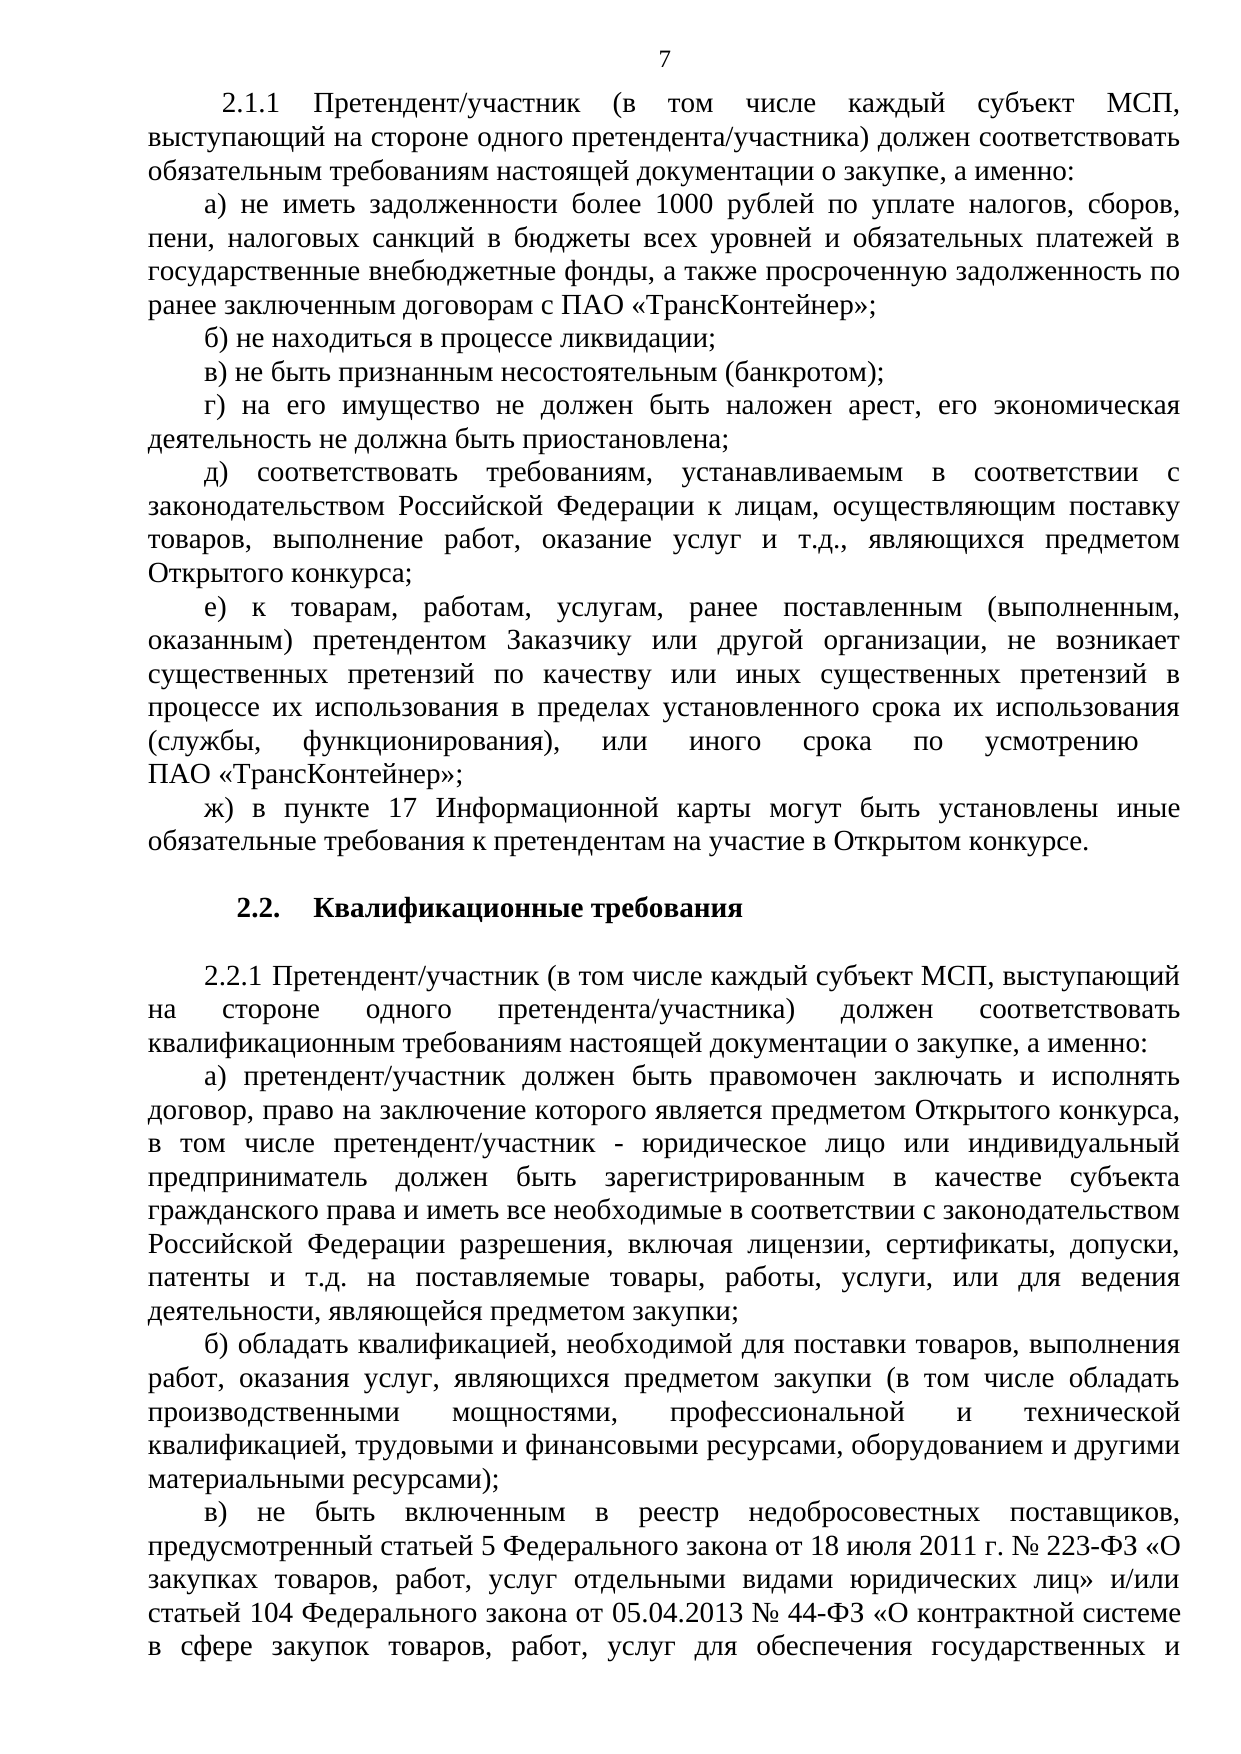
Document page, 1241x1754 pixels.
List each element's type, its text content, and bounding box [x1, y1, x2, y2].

text е) к товарам, работам, услугам, ранее поставленным (выполненным, оказанным) претендентом Заказчику или другой организации, не возникает существенных претензий по качеству или иных существенных претензий в процессе их использования в пределах установленного срока их использования (службы, функционирования), или иного срока по усмотрению ПАО «ТрансКонтейнер»; [148, 589, 1181, 790]
text а) претендент/участник должен быть правомочен заключать и исполнять договор, право на заключение которого является предметом Открытого конкурса, в том числе претендент/участник - юридическое лицо или индивидуальный предприниматель должен быть зарегистрированным в качестве субъекта гражданского права и иметь все необходимые в соответствии с законодательством Российской Федерации разрешения, включая лицензии, сертификаты, допуски, патенты и т.д. на поставляемые товары, работы, услуги, или для ведения деятельности, являющейся предметом закупки; [148, 1058, 1181, 1327]
text в) не быть признанным несостоятельным (банкротом); [148, 354, 1181, 387]
text г) на его имущество не должен быть наложен арест, его экономическая деятельность не должна быть приостановлена; [148, 387, 1181, 454]
text б) обладать квалификацией, необходимой для поставки товаров, выполнения работ, оказания услуг, являющихся предметом закупки (в том числе обладать производственными мощностями, профессиональной и технической квалификацией, трудовыми и финансовыми ресурсами, оборудованием и другими материальными ресурсами); [148, 1327, 1181, 1494]
text а) не иметь задолженности более 1000 рублей по уплате налогов, сборов, пени, налоговых санкций в бюджеты всех уровней и обязательных платежей в государственные внебюджетные фонды, а также просроченную задолженность по ранее заключенным договорам с ПАО «ТрансКонтейнер»; [148, 186, 1181, 320]
list Претендент/участник (в том числе каждый субъект МСП, выступающий на стороне одного претендента/участника) должен соответствовать квалификационным требованиям настоящей документации о закупке, а именно: [148, 958, 1181, 1058]
list Претендент/участник (в том числе каждый субъект МСП, выступающий на стороне одного претендента/участника) должен соответствовать обязательным требованиям настоящей документации о закупке, а именно: [148, 86, 1181, 186]
text д) соответствовать требованиям, устанавливаемым в соответствии с законодательством Российской Федерации к лицам, осуществляющим поставку товаров, выполнение работ, оказание услуг и т.д., являющихся предметом Открытого конкурса; [148, 454, 1181, 589]
subtitle Квалификационные требования [236, 891, 1181, 924]
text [148, 1494, 1181, 1662]
text б) не находиться в процессе ликвидации; [148, 320, 1181, 354]
text ж) в пункте 17 Информационной карты могут быть установлены иные обязательные требования к претендентам на участие в Открытом конкурсе. [148, 790, 1181, 857]
